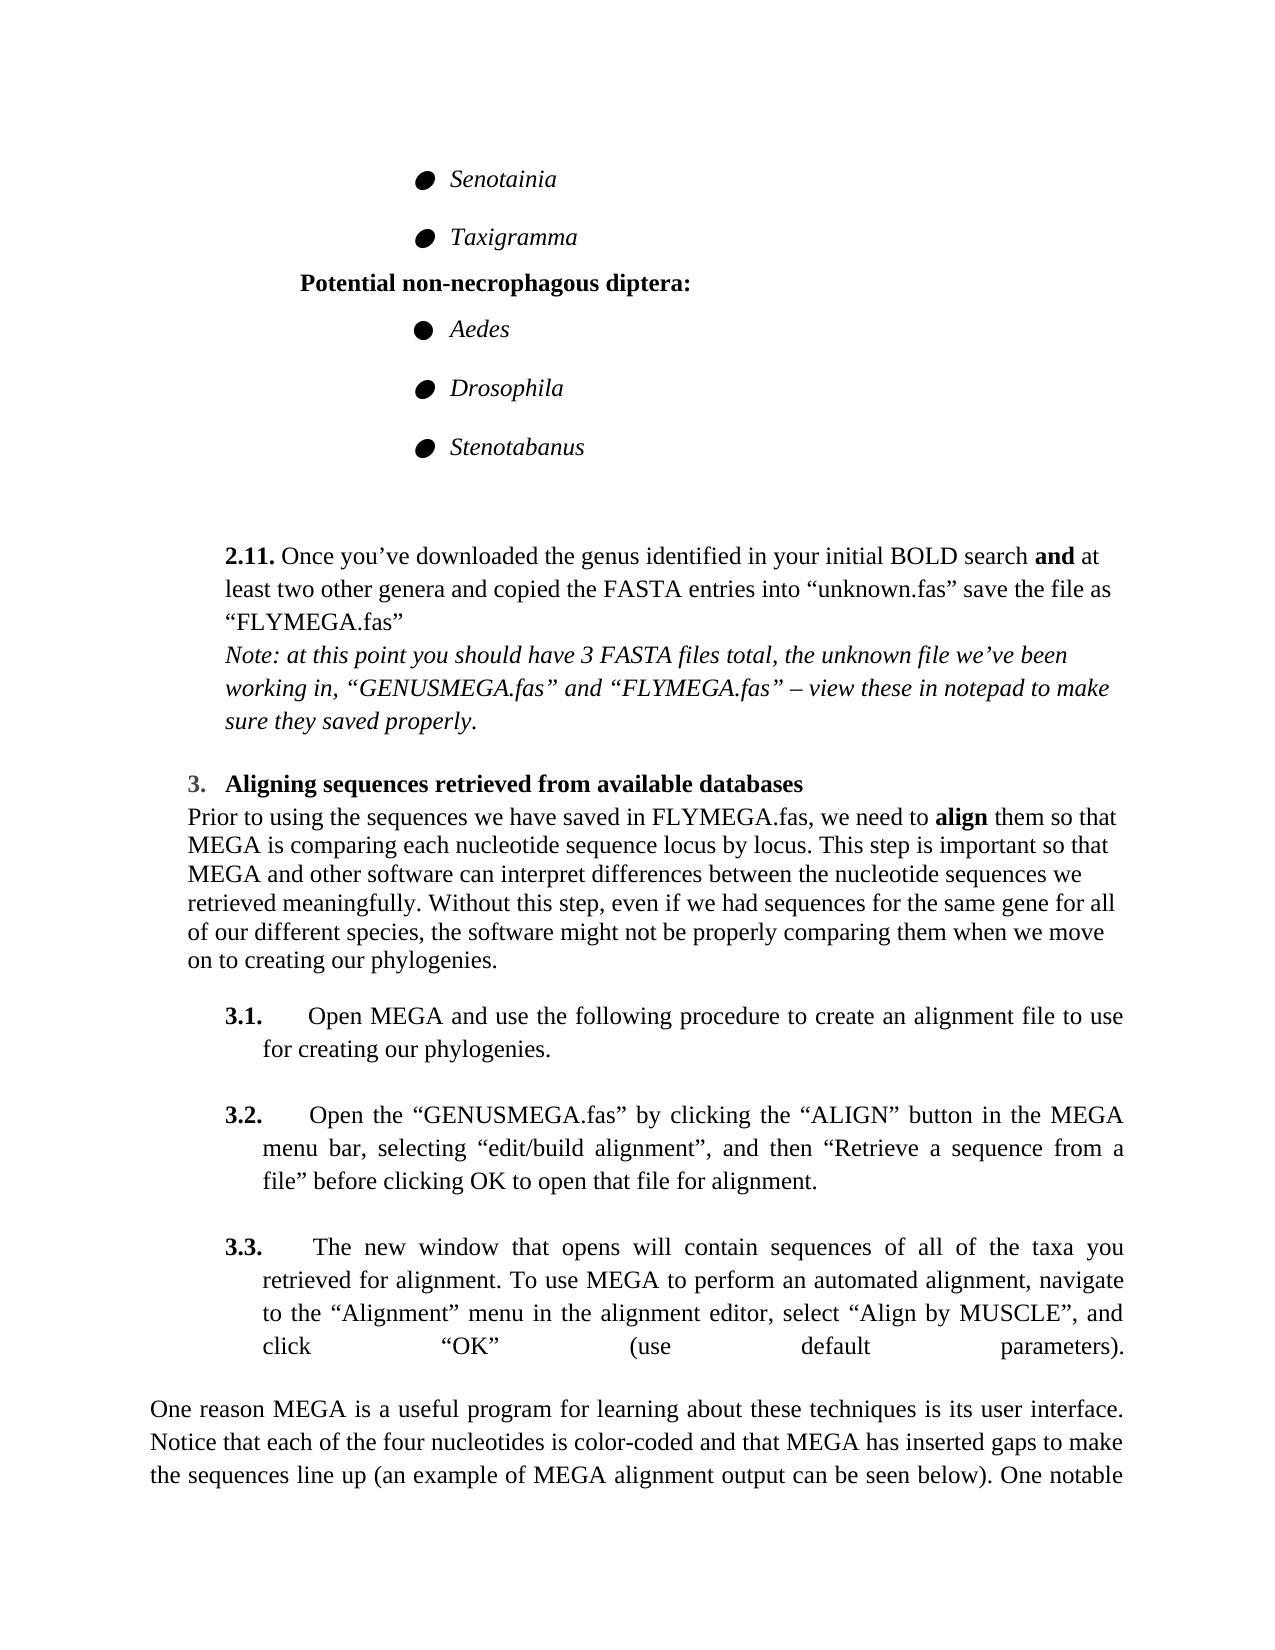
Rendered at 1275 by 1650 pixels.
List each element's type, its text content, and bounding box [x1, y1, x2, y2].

text Prior to using the sequences we have saved in FLYMEGA.fas, we need to align them so that MEGA is comparing each nucleotide sequence locus by locus. This step is important so that MEGA and other software can interpret differences between the nucleotide sequences we retrieved meaningfully. Without this step, even if we had sequences for the same gene for all of our different species, the software might not be properly comparing them when we move on to creating our phylogenies. [187, 802, 1125, 1001]
text Note: at this point you should have 3 FASTA files total, the unknown file we’ve been working in, “GENUSMEGA.fas” and “FLYMEGA.fas” – view these in notepad to make sure they saved properly. [225, 640, 1125, 765]
list Open the “GENUSMEGA.fas” by clicking the “ALIGN” button in the MEGA menu bar, selecting “edit/build alignment”, and then “Retrieve a sequence from a file” before clicking OK to open that file for alignment. [225, 1100, 1125, 1194]
list Stenotabanus [412, 418, 1125, 470]
list Drosophila [412, 359, 1125, 411]
list Aedes [412, 301, 1125, 352]
list Senotainia [412, 150, 1125, 201]
list Open MEGA and use the following procedure to create an alignment file to use for creating our phylogenies. [225, 1001, 1125, 1062]
subtitle Aligning sequences retrieved from available databases [187, 769, 1125, 798]
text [150, 1394, 1125, 1488]
list Taxigramma [412, 209, 1125, 260]
text Potential non-necrophagous diptera: [300, 268, 1125, 296]
list The new window that opens will contain sequences of all of the taxa you retrieved for alignment. To use MEGA to perform an automated alignment, navigate to the “Alignment” menu in the alignment editor, select “Align by MUSCLE”, and click “OK” (use default parameters). [225, 1232, 1125, 1390]
text 2.11. Once you’ve downloaded the genus identified in your initial BOLD search and at least two other genera and copied the FASTA entries into “unknown.fas” save the file as “FLYMEGA.fas” [225, 541, 1125, 636]
